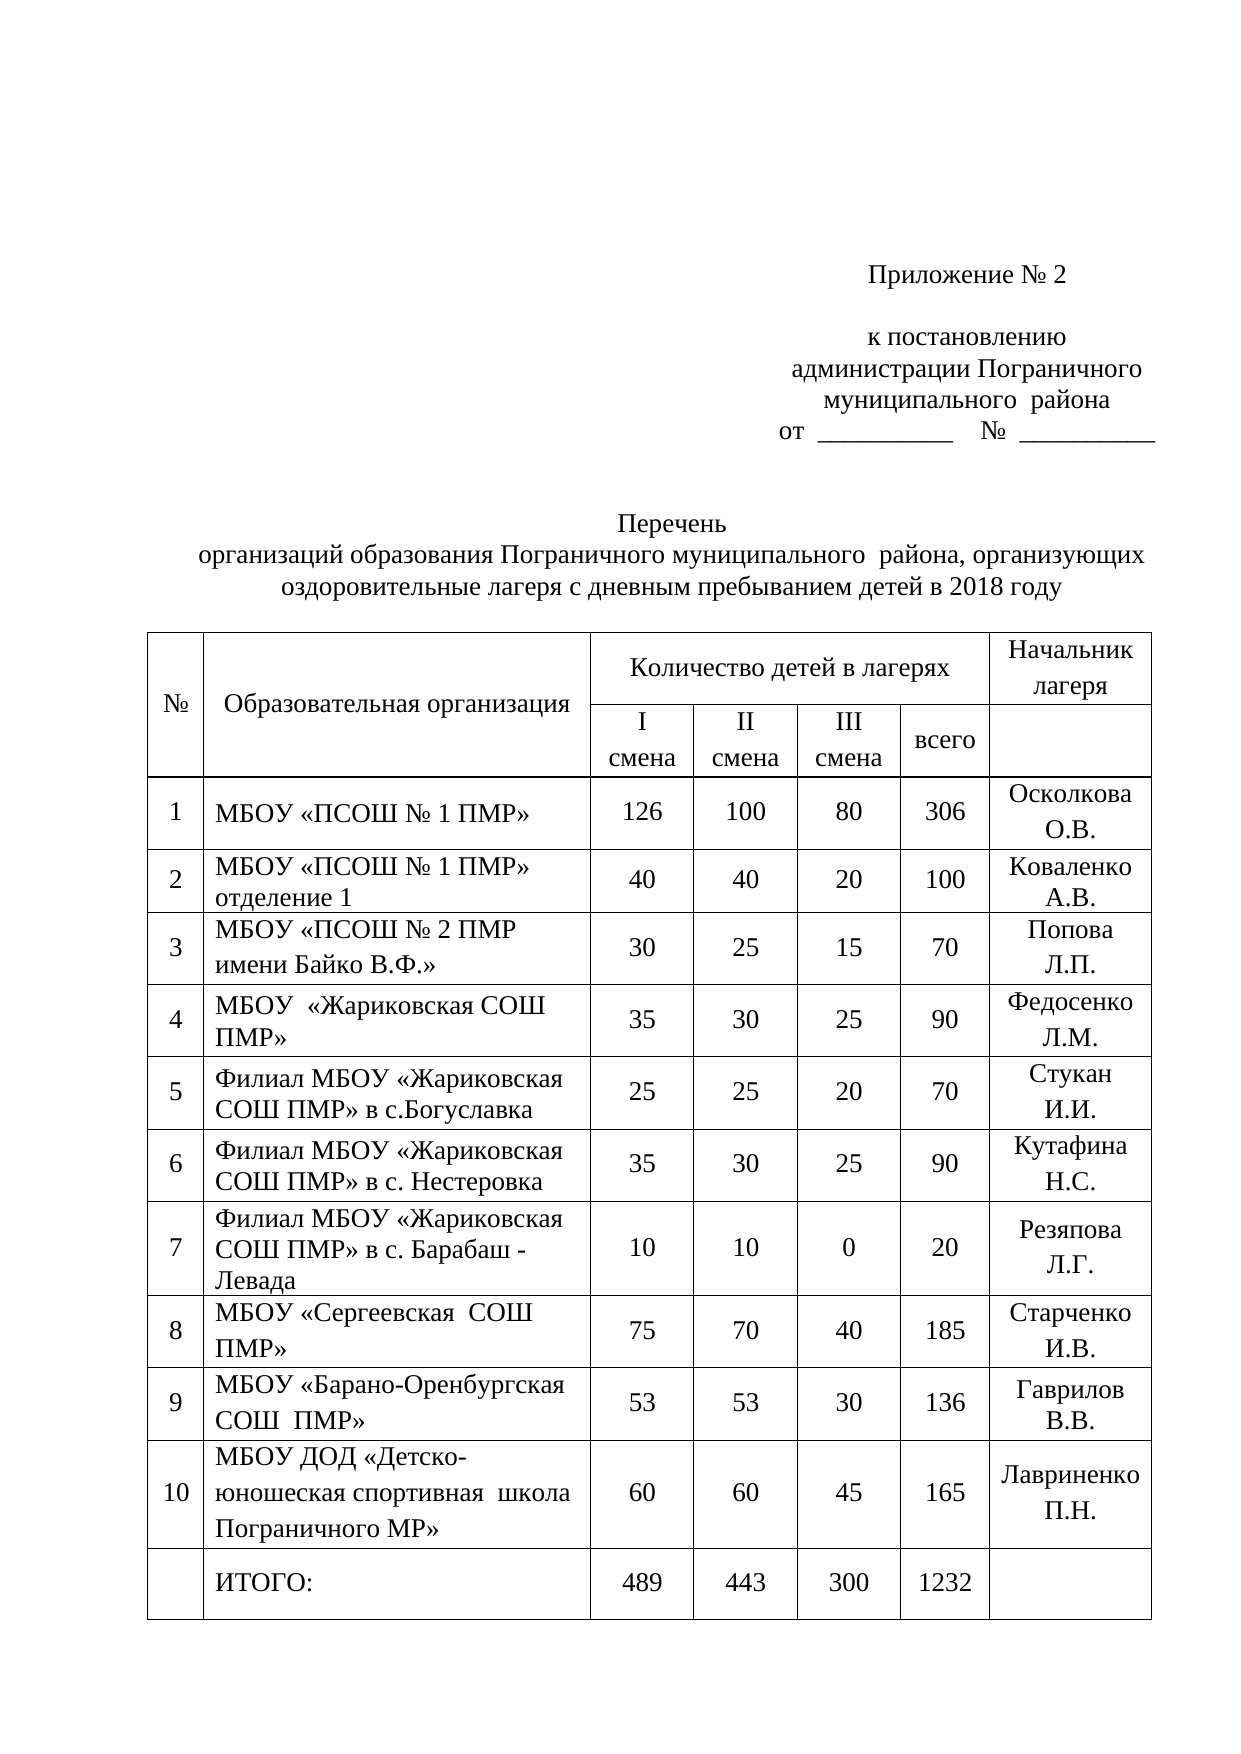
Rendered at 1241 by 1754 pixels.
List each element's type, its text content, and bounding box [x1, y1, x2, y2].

table_cell 15 [798, 913, 900, 984]
table_header Начальник лагеря [990, 633, 1151, 704]
table_cell 20 [901, 1202, 989, 1295]
table_cell 3 [148, 913, 203, 984]
table_cell 30 [591, 913, 693, 984]
table_cell 10 [694, 1202, 797, 1295]
text организаций образования Пограничного муниципального района, организующих оздоровительные лагеря с дневным пребыванием детей в 2018 году [177, 538, 1167, 601]
table_cell 9 [148, 1368, 203, 1439]
table_cell МБОУ «Сергеевская СОШ ПМР» [204, 1296, 590, 1367]
table_cell 1 [148, 778, 203, 848]
table_cell Коваленко А.В. [990, 850, 1151, 912]
table_cell 35 [591, 1130, 693, 1201]
table_cell 70 [901, 1057, 989, 1128]
table_cell [148, 1549, 203, 1619]
table_cell 90 [901, 1130, 989, 1201]
table_cell III смена [798, 705, 900, 776]
table_cell 25 [798, 1130, 900, 1201]
table_cell всего [901, 705, 989, 776]
table_cell Лавриненко П.Н. [990, 1441, 1151, 1547]
table_cell 40 [798, 1296, 900, 1367]
table_cell 2 [148, 850, 203, 912]
table_cell Филиал МБОУ «Жариковская СОШ ПМР» в с. Барабаш - Левада [204, 1202, 590, 1295]
text к постановлению [767, 321, 1167, 352]
table_cell Стукан И.И. [990, 1057, 1151, 1128]
table_cell 126 [591, 778, 693, 848]
table_cell МБОУ ДОД «Детско-юношеская спортивная школа Пограничного МР» [204, 1441, 590, 1547]
table_cell 5 [148, 1057, 203, 1128]
table_header Образовательная организация [204, 633, 590, 776]
table_cell ИТОГО: [204, 1549, 590, 1619]
text администрации Пограничного муниципального района [767, 352, 1167, 414]
table_cell Филиал МБОУ «Жариковская СОШ ПМР» в с.Богуславка [204, 1057, 590, 1128]
table_cell 8 [148, 1296, 203, 1367]
table_cell 80 [798, 778, 900, 848]
table_cell Осколкова О.В. [990, 778, 1151, 848]
text от __________ № __________ [767, 414, 1167, 445]
table_cell 70 [901, 913, 989, 984]
text Приложение № 2 [768, 258, 1167, 289]
table_cell Гаврилов В.В. [990, 1368, 1151, 1439]
table_cell 0 [798, 1202, 900, 1295]
table_cell 136 [901, 1368, 989, 1439]
table_cell 60 [591, 1441, 693, 1547]
table_cell 40 [591, 850, 693, 912]
table_cell 40 [694, 850, 797, 912]
table_cell 7 [148, 1202, 203, 1295]
table_cell 90 [901, 985, 989, 1056]
table_cell 185 [901, 1296, 989, 1367]
table_cell 6 [148, 1130, 203, 1201]
table_cell 4 [148, 985, 203, 1056]
table_cell 1232 [901, 1549, 989, 1619]
table_cell 300 [798, 1549, 900, 1619]
table_cell Филиал МБОУ «Жариковская СОШ ПМР» в с. Нестеровка [204, 1130, 590, 1201]
table_cell МБОУ «ПСОШ № 1 ПМР» [204, 778, 590, 848]
table_cell МБОУ «ПСОШ № 1 ПМР» отделение 1 [204, 850, 590, 912]
table_cell 25 [694, 913, 797, 984]
table_cell МБОУ «ПСОШ № 2 ПМР имени Байко В.Ф.» [204, 913, 590, 984]
table_cell МБОУ «Барано-Оренбургская СОШ ПМР» [204, 1368, 590, 1439]
table_cell 100 [694, 778, 797, 848]
table_cell 25 [591, 1057, 693, 1128]
table_cell 60 [694, 1441, 797, 1547]
table_cell 20 [798, 850, 900, 912]
table_header Количество детей в лагерях [591, 633, 989, 704]
table_cell I смена [591, 705, 693, 776]
table_cell 25 [798, 985, 900, 1056]
table_cell 10 [591, 1202, 693, 1295]
table_cell 35 [591, 985, 693, 1056]
table_cell Резяпова Л.Г. [990, 1202, 1151, 1295]
text Перечень [177, 507, 1167, 538]
table_cell 45 [798, 1441, 900, 1547]
table_cell Старченко И.В. [990, 1296, 1151, 1367]
table_cell Федосенко Л.М. [990, 985, 1151, 1056]
table_cell [990, 705, 1151, 776]
table_cell 10 [148, 1441, 203, 1547]
table_cell 25 [694, 1057, 797, 1128]
table_cell Кутафина Н.С. [990, 1130, 1151, 1201]
table_cell 443 [694, 1549, 797, 1619]
table_cell 75 [591, 1296, 693, 1367]
table_cell [990, 1549, 1151, 1619]
table_cell 165 [901, 1441, 989, 1547]
table_cell II смена [694, 705, 797, 776]
table_cell 100 [901, 850, 989, 912]
table_cell 30 [694, 1130, 797, 1201]
table_cell 489 [591, 1549, 693, 1619]
table_cell 53 [591, 1368, 693, 1439]
table_cell МБОУ «Жариковская СОШ ПМР» [204, 985, 590, 1056]
table_cell 70 [694, 1296, 797, 1367]
table_cell Попова Л.П. [990, 913, 1151, 984]
table_cell 306 [901, 778, 989, 848]
table_cell 30 [694, 985, 797, 1056]
table_cell 20 [798, 1057, 900, 1128]
table_cell 30 [798, 1368, 900, 1439]
table_header № [148, 633, 203, 776]
table_cell 53 [694, 1368, 797, 1439]
